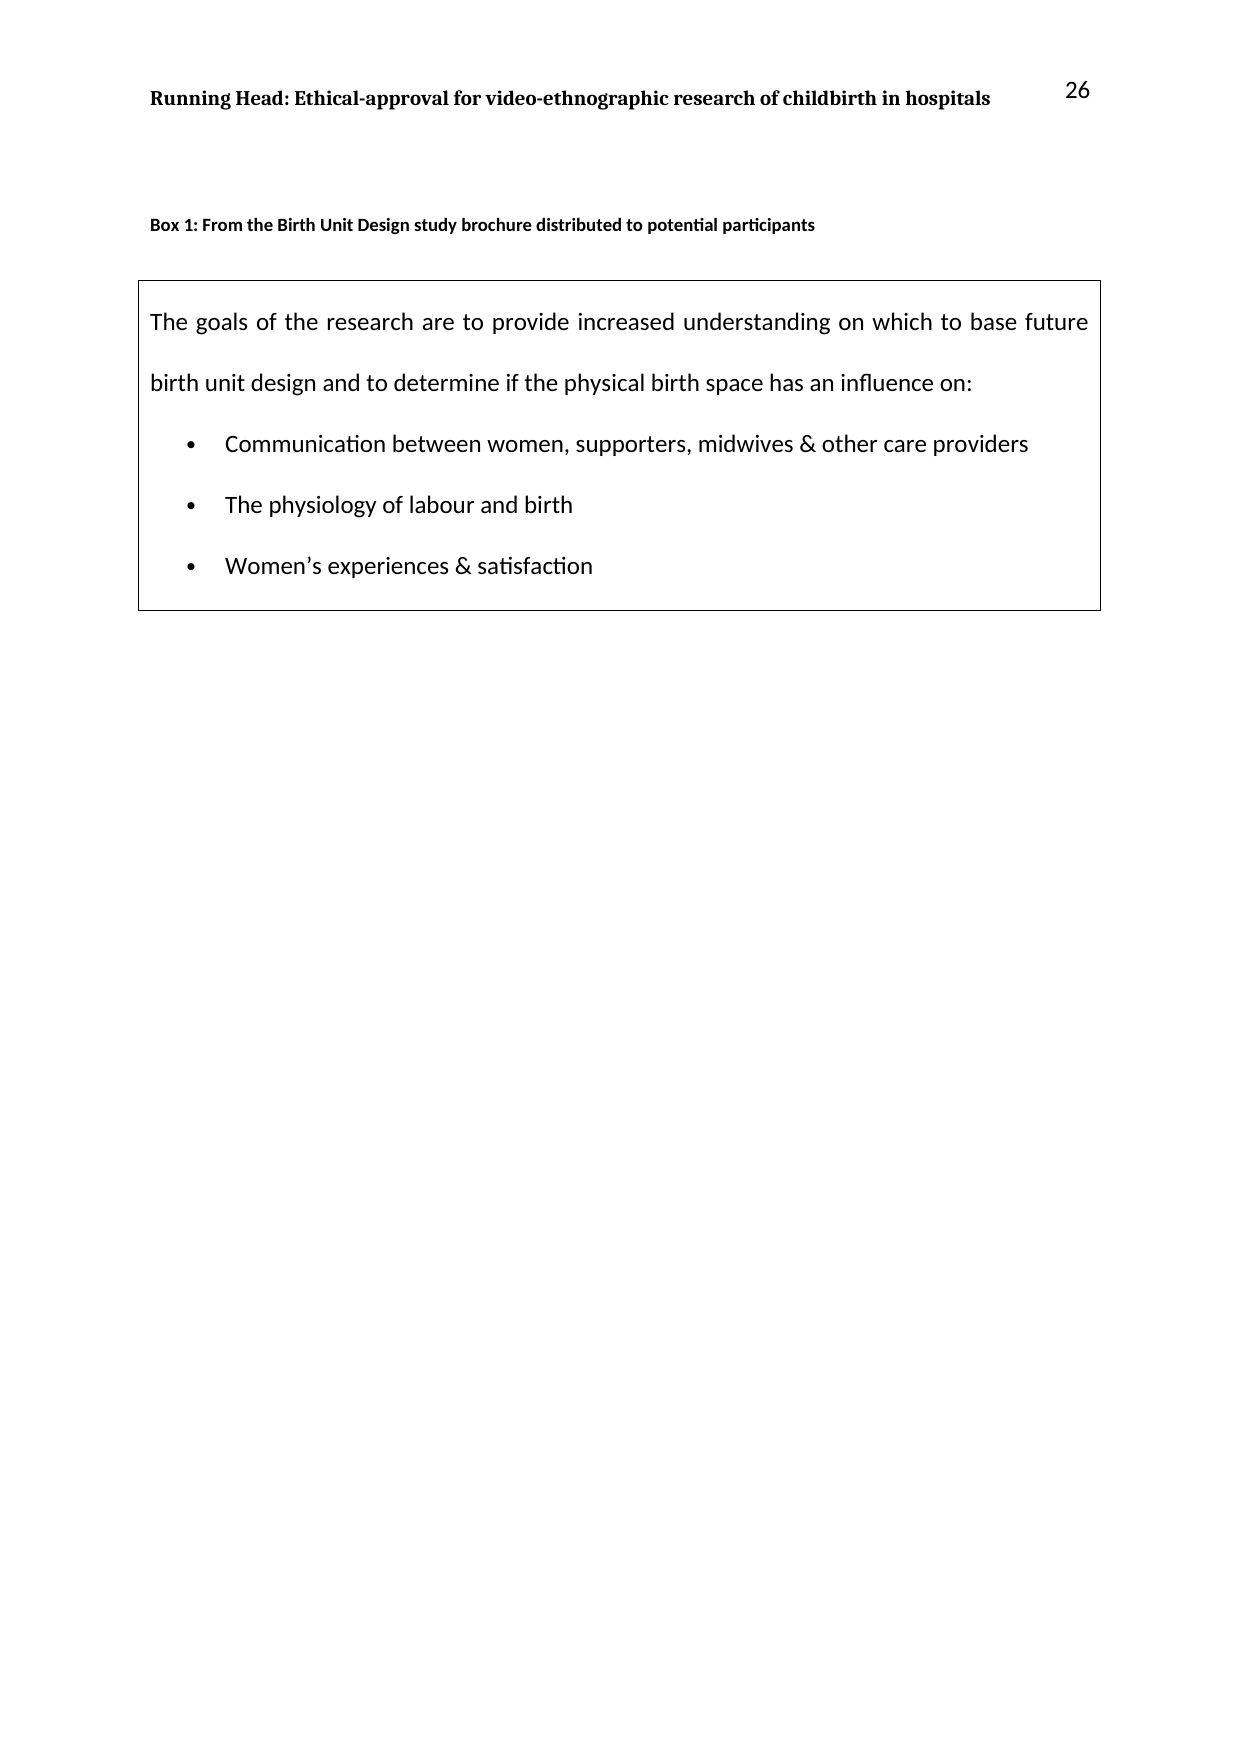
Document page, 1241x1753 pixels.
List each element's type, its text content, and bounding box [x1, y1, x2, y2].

table_header The goals of the research are to provide increased understanding on which to base future birth unit design and to determine if the physical birth space has an influence on: Communication between women, supporters, midwives & other care providers The physiology of labour and birth Women’s experiences & satisfaction [139, 281, 1100, 609]
text Box 1: From the Birth Unit Design study brochure distributed to potential participants [150, 213, 1090, 236]
